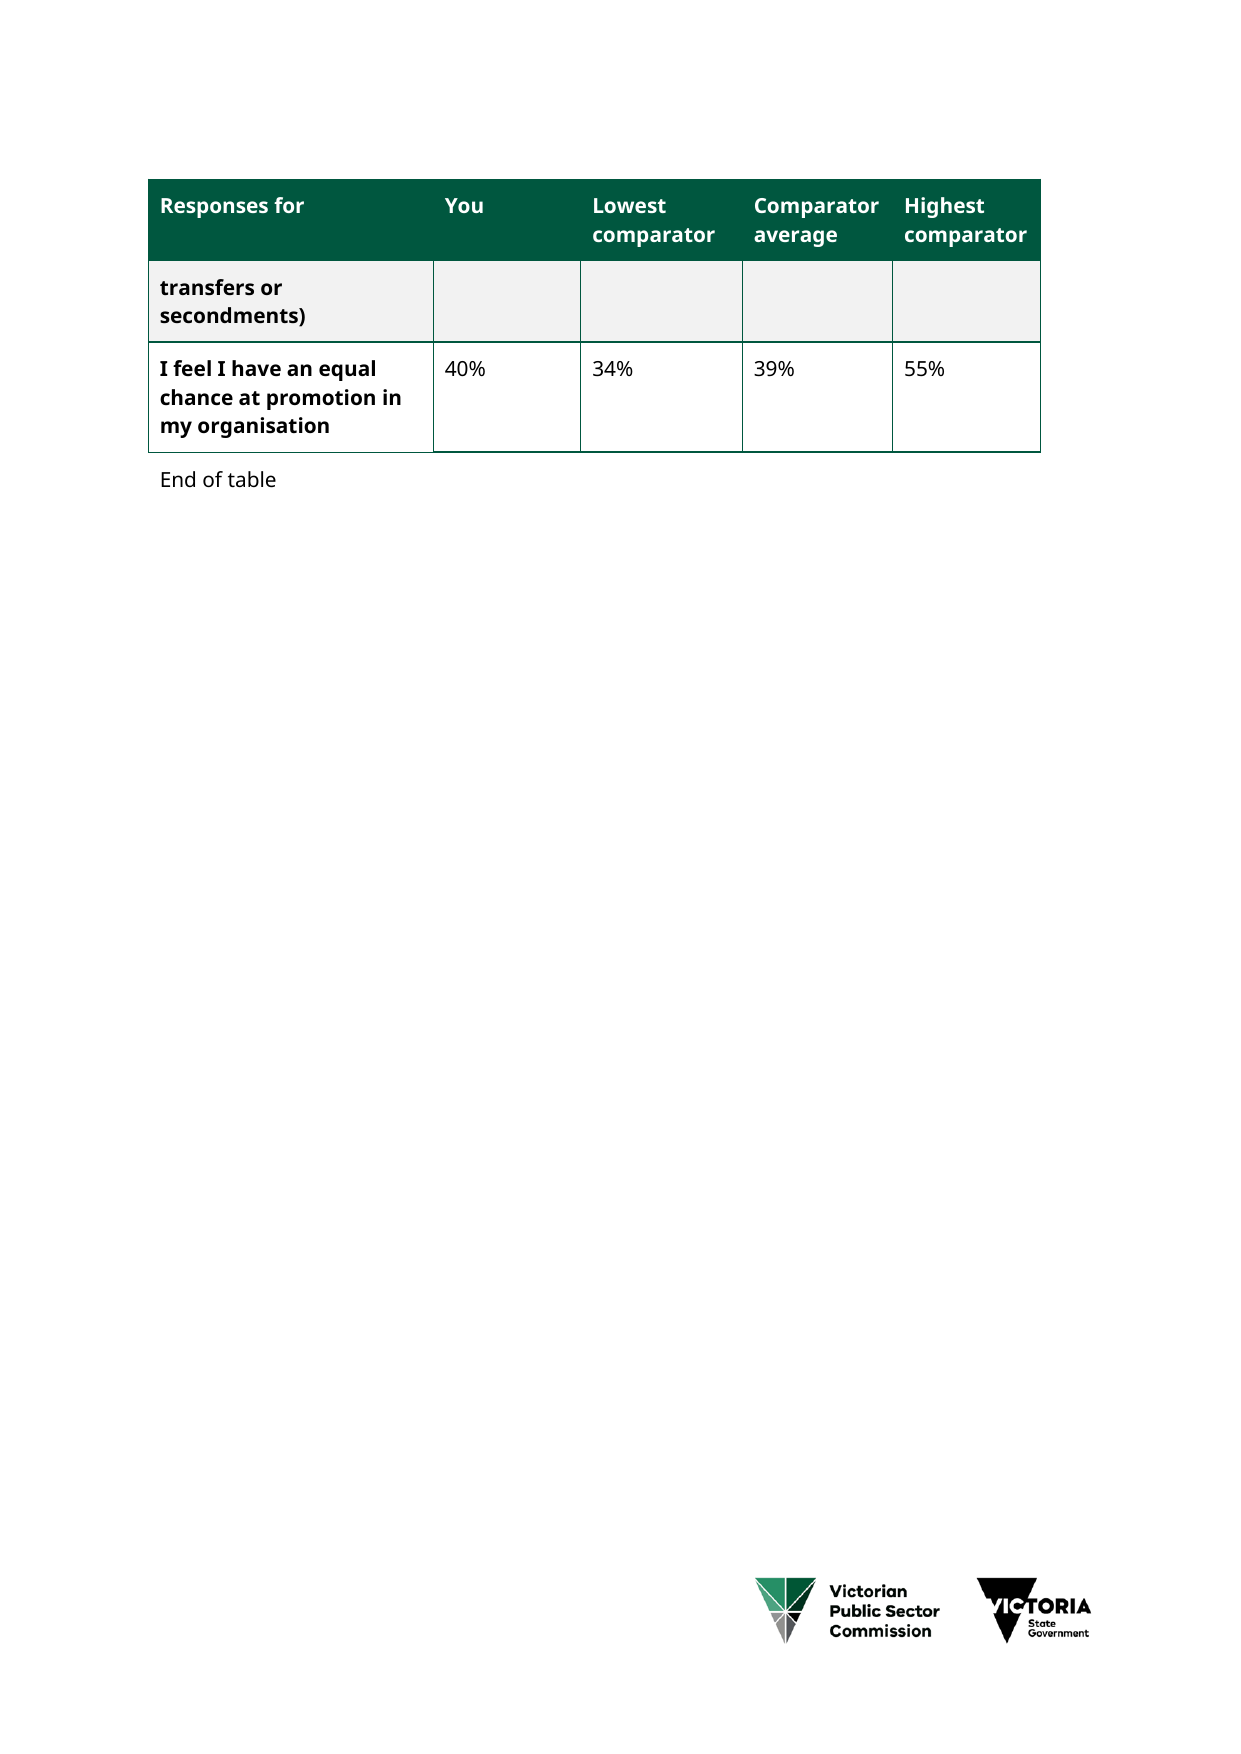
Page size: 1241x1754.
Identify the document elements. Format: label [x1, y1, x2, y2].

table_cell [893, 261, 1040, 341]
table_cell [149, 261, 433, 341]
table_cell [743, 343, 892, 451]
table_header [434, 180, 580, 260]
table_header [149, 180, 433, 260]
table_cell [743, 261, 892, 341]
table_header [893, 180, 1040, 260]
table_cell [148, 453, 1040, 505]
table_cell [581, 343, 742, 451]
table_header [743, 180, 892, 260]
picture [754, 1577, 1093, 1645]
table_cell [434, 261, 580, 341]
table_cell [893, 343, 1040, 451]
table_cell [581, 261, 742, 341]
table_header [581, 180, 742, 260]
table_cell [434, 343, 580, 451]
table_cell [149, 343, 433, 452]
